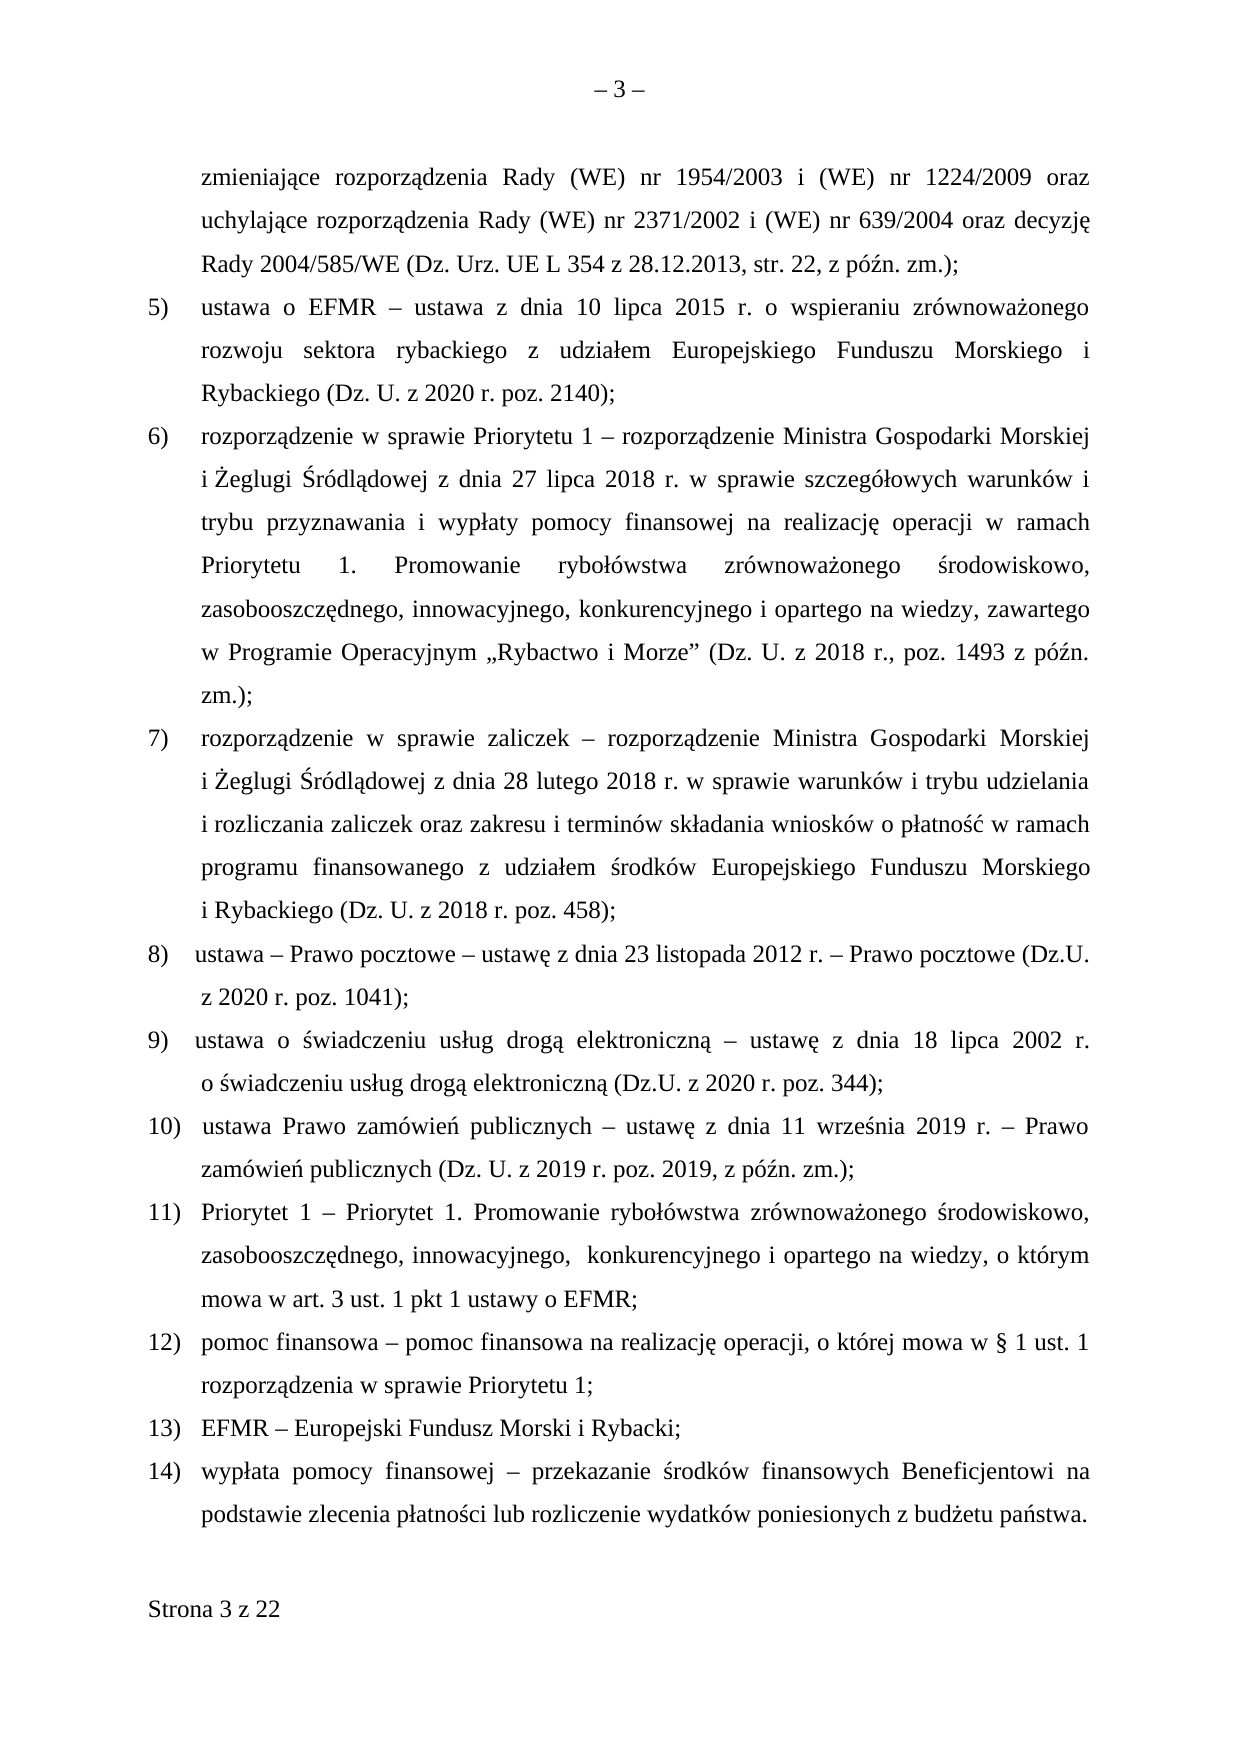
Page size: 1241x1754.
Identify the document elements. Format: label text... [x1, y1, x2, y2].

text 5) ustawa o EFMR – ustawa z dnia 10 lipca 2015 r. o wspieraniu zrównoważonego rozwoju sektora rybackiego z udziałem Europejskiego Funduszu Morskiego i Rybackiego (Dz. U. z 2020 r. poz. 2140); [148, 292, 1091, 407]
text 6) rozporządzenie w sprawie Priorytetu 1 – rozporządzenie Ministra Gospodarki Morskiej i Żeglugi Śródlądowej z dnia 27 lipca 2018 r. w sprawie szczegółowych warunków i trybu przyznawania i wypłaty pomocy finansowej na realizację operacji w ramach Priorytetu 1. Promowanie rybołówstwa zrównoważonego środowiskowo, zasobooszczędnego, innowacyjnego, konkurencyjnego i opartego na wiedzy, zawartego w Programie Operacyjnym „Rybactwo i Morze” (Dz. U. z 2018 r., poz. 1493 z późn. zm.); [148, 421, 1091, 709]
text 8) ustawa – Prawo pocztowe – ustawę z dnia 23 listopada 2012 r. – Prawo pocztowe (Dz.U. z 2020 r. poz. 1041); [148, 939, 1091, 1011]
text 9) ustawa o świadczeniu usług drogą elektroniczną – ustawę z dnia 18 lipca 2002 r. o świadczeniu usług drogą elektroniczną (Dz.U. z 2020 r. poz. 344); [148, 1025, 1091, 1097]
text 10) ustawa Prawo zamówień publicznych – ustawę z dnia 11 września 2019 r. – Prawo zamówień publicznych (Dz. U. z 2019 r. poz. 2019, z późn. zm.); [148, 1111, 1091, 1183]
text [148, 162, 1091, 277]
text 12) pomoc finansowa – pomoc finansowa na realizację operacji, o której mowa w § 1 ust. 1 rozporządzenia w sprawie Priorytetu 1; [148, 1327, 1091, 1399]
text 11) Priorytet 1 – Priorytet 1. Promowanie rybołówstwa zrównoważonego środowiskowo, zasobooszczędnego, innowacyjnego, konkurencyjnego i opartego na wiedzy, o którym mowa w art. 3 ust. 1 pkt 1 ustawy o EFMR; [148, 1197, 1091, 1312]
text 13) EFMR – Europejski Fundusz Morski i Rybacki; [148, 1413, 1091, 1442]
text 7) rozporządzenie w sprawie zaliczek – rozporządzenie Ministra Gospodarki Morskiej i Żeglugi Śródlądowej z dnia 28 lutego 2018 r. w sprawie warunków i trybu udzielania i rozliczania zaliczek oraz zakresu i terminów składania wniosków o płatność w ramach programu finansowanego z udziałem środków Europejskiego Funduszu Morskiego i Rybackiego (Dz. U. z 2018 r. poz. 458); [148, 723, 1091, 924]
text 14) wypłata pomocy finansowej – przekazanie środków finansowych Beneficjentowi na podstawie zlecenia płatności lub rozliczenie wydatków poniesionych z budżetu państwa. [148, 1456, 1091, 1528]
